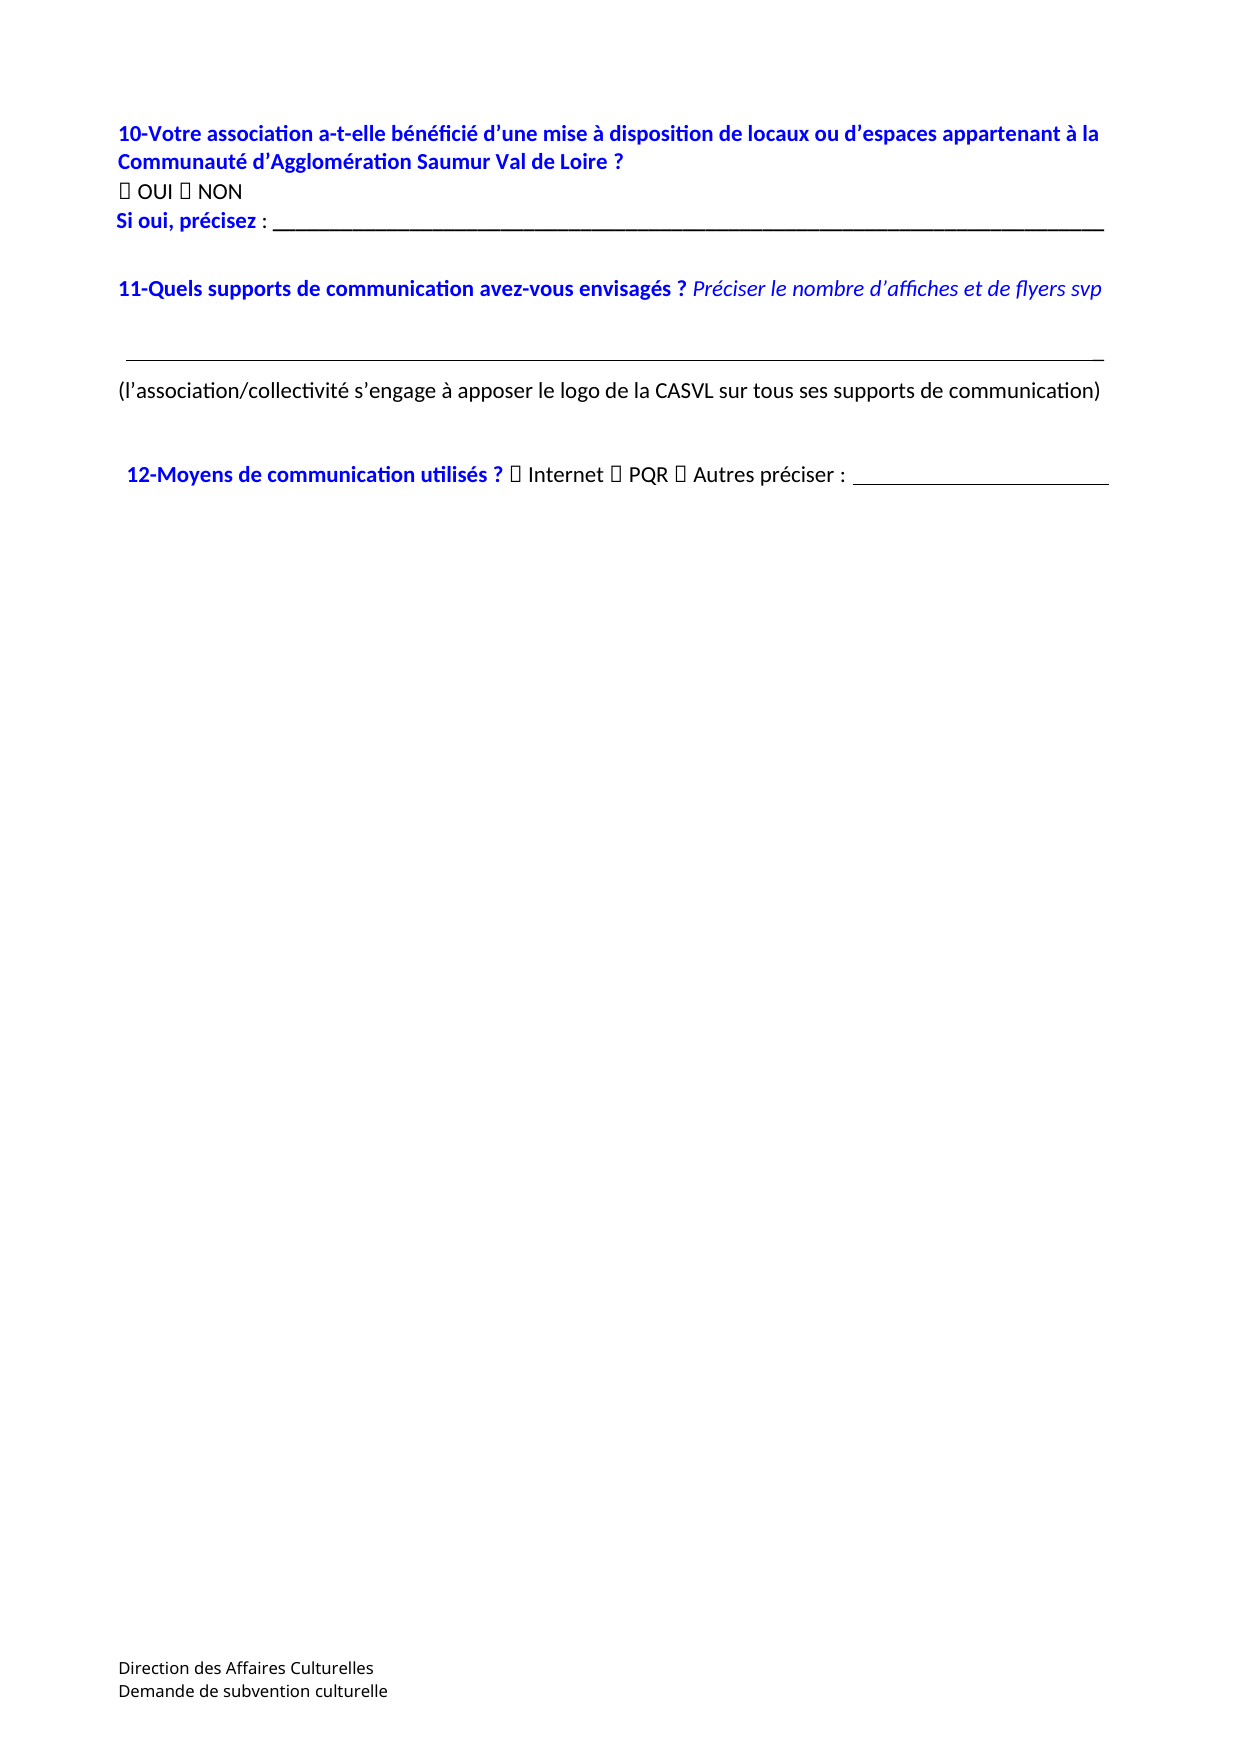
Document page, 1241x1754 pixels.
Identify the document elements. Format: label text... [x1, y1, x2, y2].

text _ (l’association/collectivité s’engage à apposer le logo de la CASVL sur tous ses supports de communication) [118, 336, 1109, 405]
subtitle  OUI  NON [118, 175, 1146, 206]
text Si oui, précisez : _________________________________________________________________________ [87, 206, 1146, 234]
text 12-Moyens de communication utilisés ?  Internet  PQR  Autres préciser : [118, 458, 1109, 489]
subtitle 10-Votre association a-t-elle bénéficié d’une mise à disposition de locaux ou d’espaces appartenant à la Communauté d’Agglomération Saumur Val de Loire ? [118, 119, 1146, 175]
text 11-Quels supports de communication avez-vous envisagés ? Préciser le nombre d’affiches et de flyers svp [118, 274, 1146, 302]
